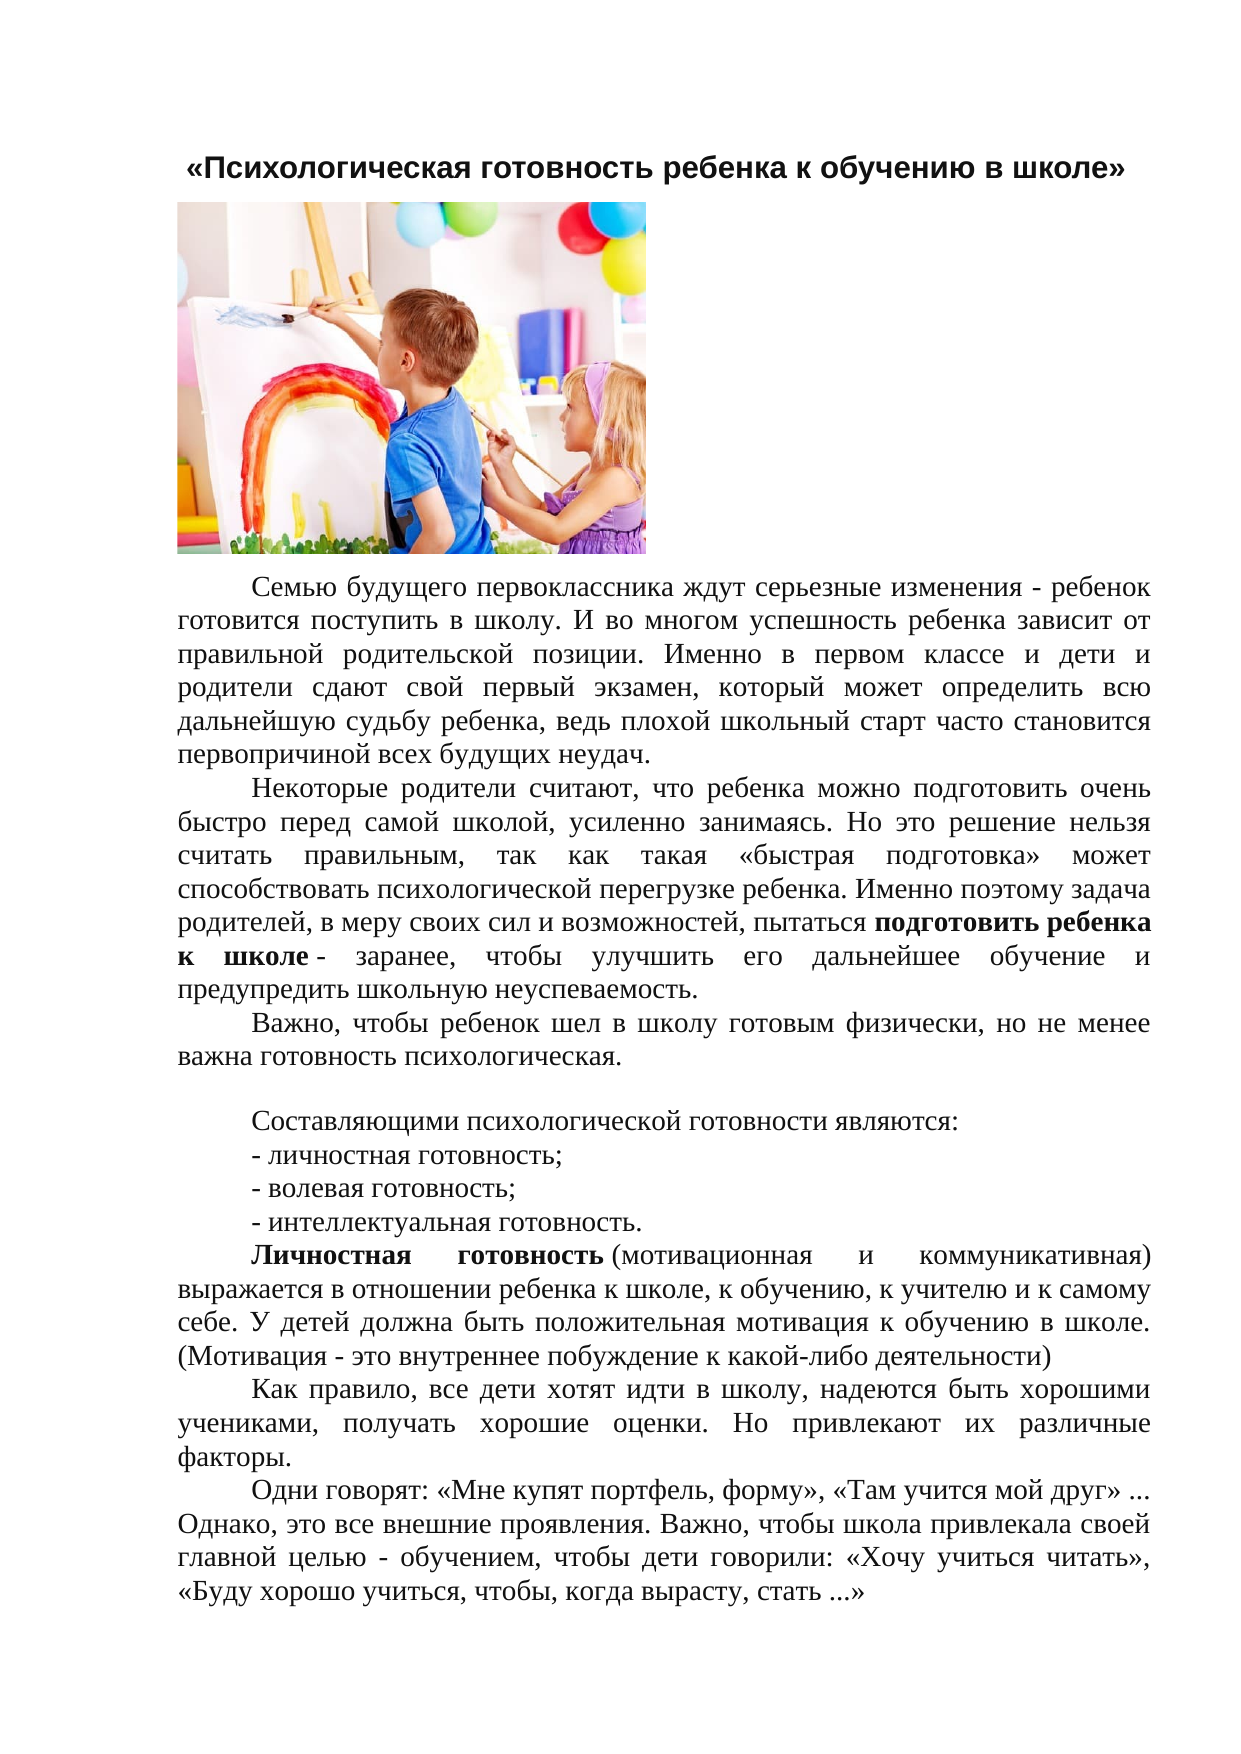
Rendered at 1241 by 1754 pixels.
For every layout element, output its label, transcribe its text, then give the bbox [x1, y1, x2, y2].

text - личностная готовность; [177, 1137, 1152, 1170]
text Одни говорят: «Мне купят портфель, форму», «Там учится мой друг» ... Однако, это все внешние проявления. Важно, чтобы школа привлекала своей главной целью - обучением, чтобы дети говорили: «Хочу учиться читать», «Буду хорошо учиться, чтобы, когда вырасту, стать ...» [177, 1472, 1152, 1606]
text Семью будущего первоклассника ждут серьезные изменения - ребенок готовится поступить в школу. И во многом успешность ребенка зависит от правильной родительской позиции. Именно в первом классе и дети и родители сдают свой ​​первый экзамен, который может определить всю дальнейшую судьбу ребенка, ведь плохой школьный старт часто становится первопричиной всех будущих неудач. [177, 569, 1152, 770]
text Некоторые родители считают, что ребенка можно подготовить очень быстро перед самой школой, усиленно занимаясь. Но это решение нельзя считать правильным, так как такая «быстрая подготовка» может способствовать психологической перегрузке ребенка. Именно поэтому задача родителей, в меру своих сил и возможностей, пытаться подготовить ребенка к школе - заранее, чтобы улучшить его дальнейшее обучение и предупредить школьную неуспеваемость. [177, 770, 1152, 1005]
text Как правило, все дети хотят идти в школу, надеются быть хорошими учениками, получать хорошие оценки. Но привлекают их различные факторы. [177, 1372, 1152, 1472]
text Важно, чтобы ребенок шел в школу готовым физически, но не менее важна готовность психологическая. [177, 1005, 1152, 1072]
picture [177, 202, 646, 554]
text - интеллектуальная готовность. [177, 1204, 1152, 1237]
text «Психологическая готовность ребенка к обучению в школе» [177, 149, 1152, 185]
text Cоставляющими психологической готовности являются: [177, 1103, 1152, 1137]
text Личностная готовность (мотивационная и коммуникативная) выражается в отношении ребенка к школе, к обучению, к учителю и к самому себе. У детей должна быть положительная мотивация к обучению в школе. (Мотивация - это внутреннее побуждение к какой-либо деятельности) [177, 1237, 1152, 1372]
text - волевая готовность; [177, 1170, 1152, 1204]
